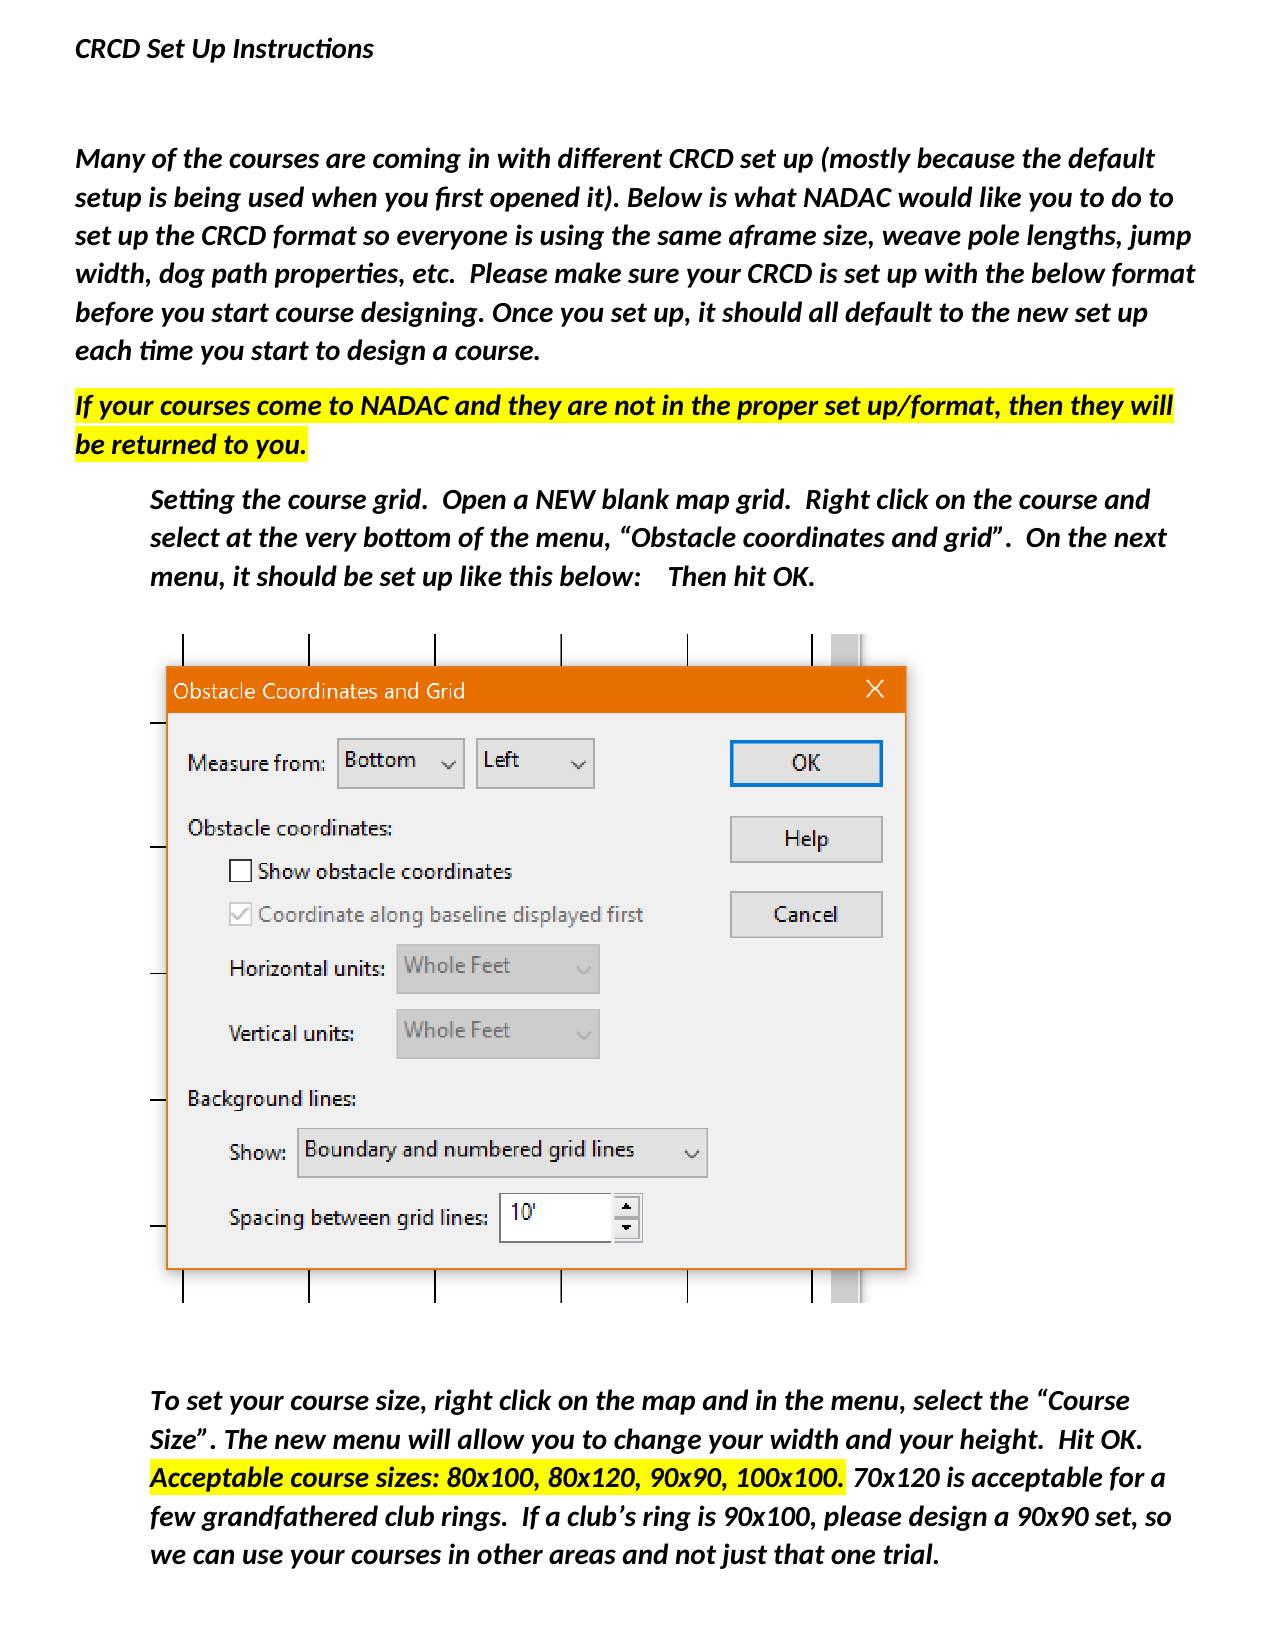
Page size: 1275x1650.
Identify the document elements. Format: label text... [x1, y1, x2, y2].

picture [150, 634, 934, 1303]
list Setting the course grid. Open a NEW blank map grid. Right click on the course and select at the very bottom of the menu, “Obstacle coordinates and grid”. On the next menu, it should be set up like this below: Then hit OK. [150, 481, 1200, 593]
text CRCD Set Up Instructions [75, 30, 1200, 66]
list To set your course size, right click on the map and in the menu, select the “Course Size”. The new menu will allow you to change your width and your height. Hit OK. Acceptable course sizes: 80x100, 80x120, 90x90, 100x100. 70x120 is acceptable for a few grandfathered club rings. If a club’s ring is 90x100, please design a 90x90 set, so we can use your courses in other areas and not just that one trial. [150, 1382, 1200, 1572]
text Many of the courses are coming in with different CRCD set up (mostly because the default setup is being used when you first opened it). Below is what NADAC would like you to do to set up the CRCD format so everyone is using the same aframe size, weave pole lengths, jump width, dog path properties, etc. Please make sure your CRCD is set up with the below format before you start course designing. Once you set up, it should all default to the new set up each time you start to design a course. [75, 140, 1200, 368]
text If your courses come to NADAC and they are not in the proper set up/format, then they will be returned to you. [75, 387, 1200, 462]
